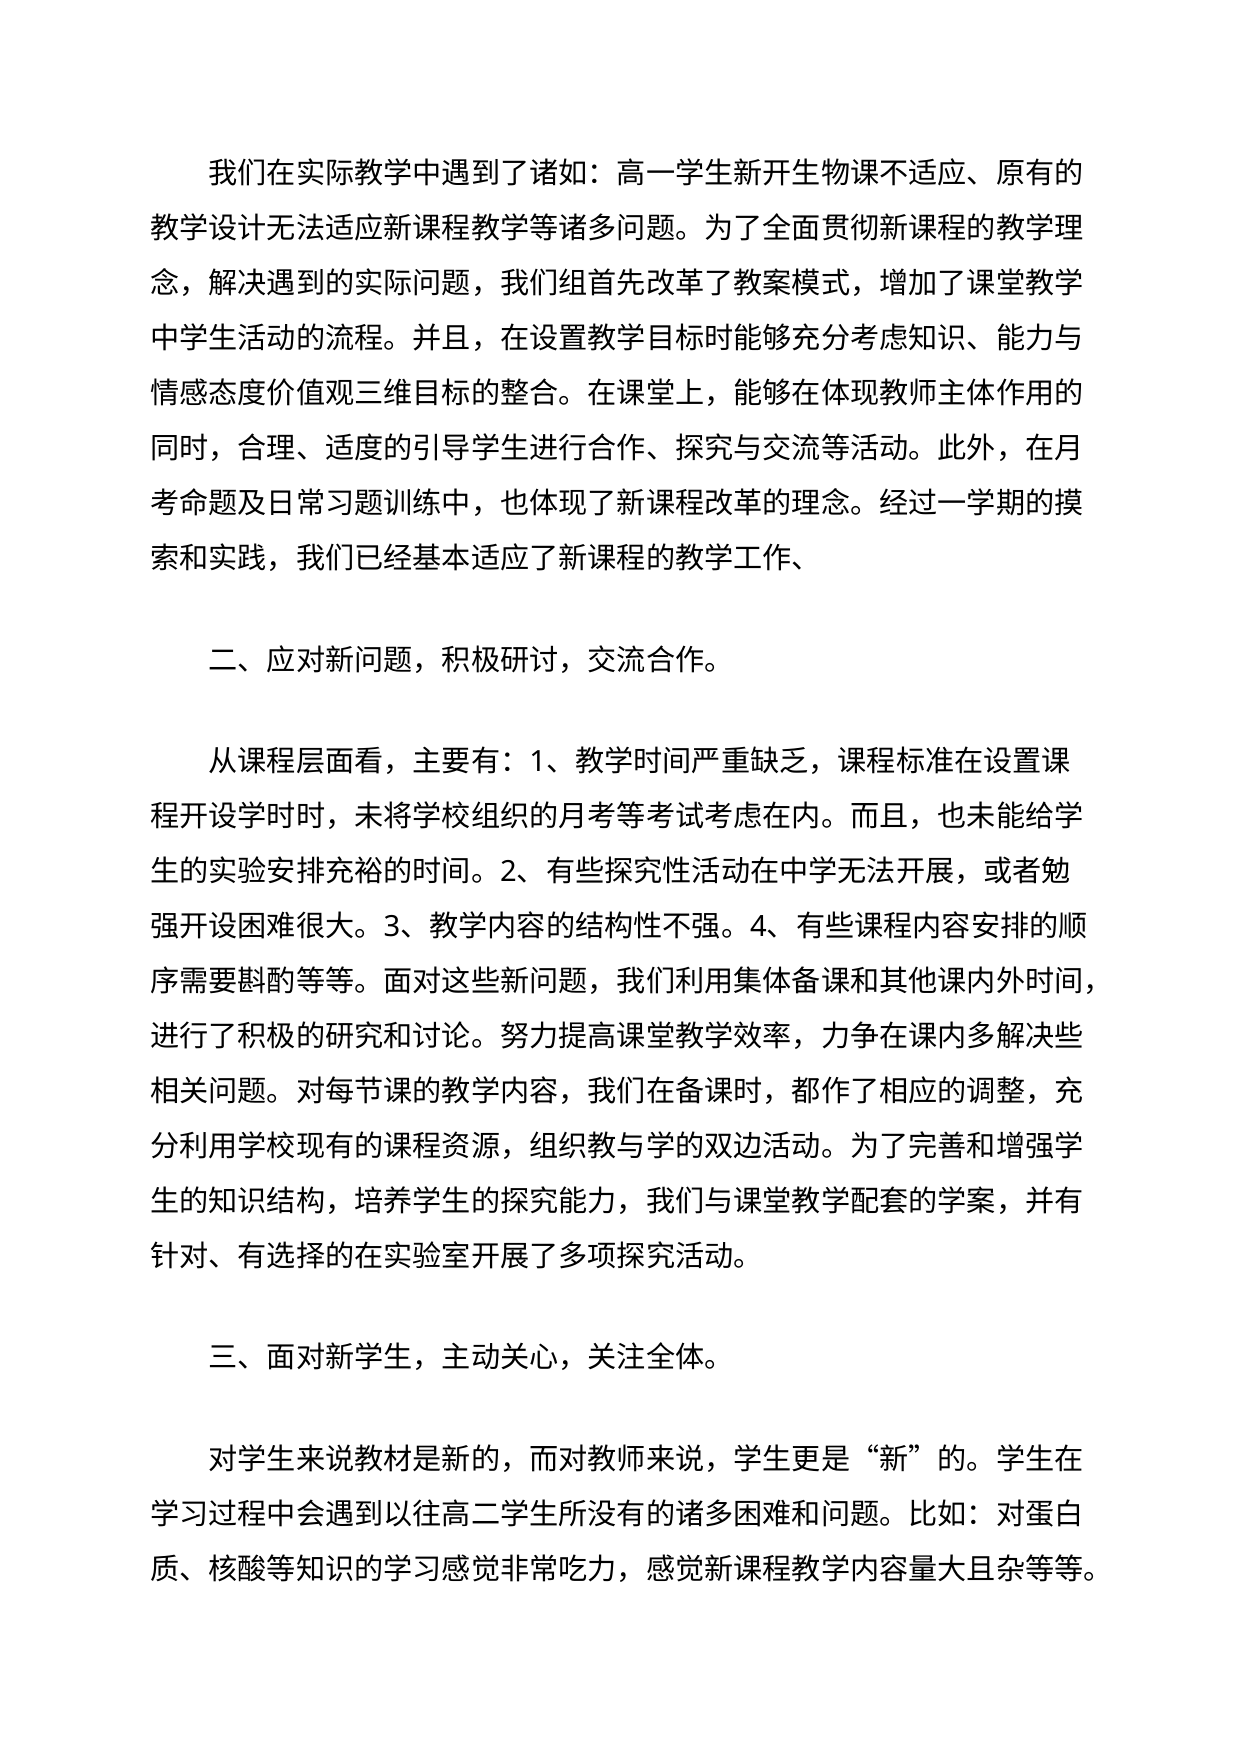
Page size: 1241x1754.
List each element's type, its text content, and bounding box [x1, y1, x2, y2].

text 从课程层面看，主要有：1、教学时间严重缺乏，课程标准在设置课程开设学时时，未将学校组织的月考等考试考虑在内。而且，也未能给学生的实验安排充裕的时间。2、有些探究性活动在中学无法开展，或者勉强开设困难很大。3、教学内容的结构性不强。4、有些课程内容安排的顺序需要斟酌等等。面对这些新问题，我们利用集体备课和其他课内外时间，进行了积极的研究和讨论。努力提高课堂教学效率，力争在课内多解决些相关问题。对每节课的教学内容，我们在备课时，都作了相应的调整，充分利用学校现有的课程资源，组织教与学的双边活动。为了完善和增强学生的知识结构，培养学生的探究能力，我们与课堂教学配套的学案，并有针对、有选择的在实验室开展了多项探究活动。 [150, 738, 1090, 1274]
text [150, 1436, 1090, 1588]
text 二、应对新问题，积极研讨，交流合作。 [150, 636, 1090, 678]
text 三、面对新学生，主动关心，关注全体。 [150, 1334, 1090, 1376]
text 我们在实际教学中遇到了诸如：高一学生新开生物课不适应、原有的教学设计无法适应新课程教学等诸多问题。为了全面贯彻新课程的教学理念，解决遇到的实际问题，我们组首先改革了教案模式，增加了课堂教学中学生活动的流程。并且，在设置教学目标时能够充分考虑知识、能力与情感态度价值观三维目标的整合。在课堂上，能够在体现教师主体作用的同时，合理、适度的引导学生进行合作、探究与交流等活动。此外，在月考命题及日常习题训练中，也体现了新课程改革的理念。经过一学期的摸索和实践，我们已经基本适应了新课程的教学工作、 [150, 150, 1090, 577]
